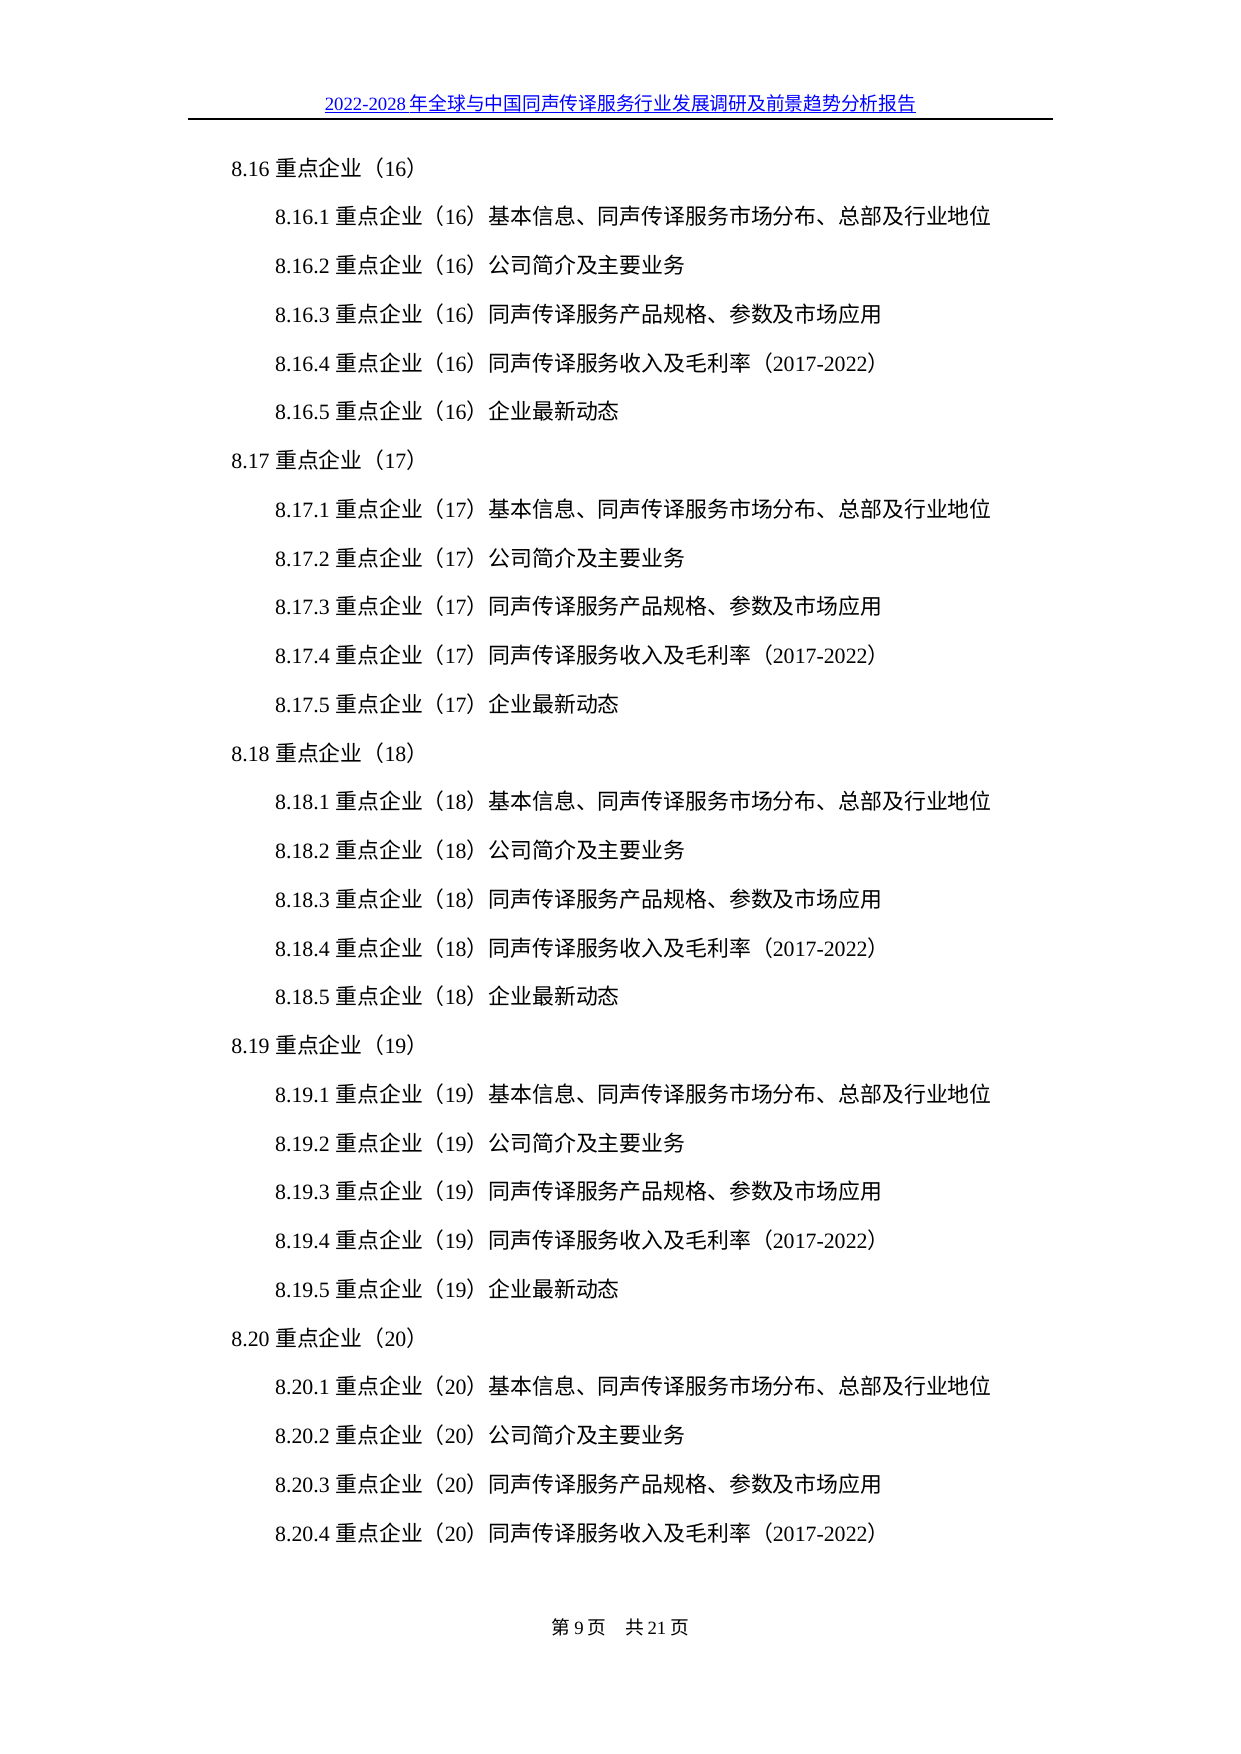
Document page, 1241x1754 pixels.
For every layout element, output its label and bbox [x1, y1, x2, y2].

text [187, 150, 1053, 1548]
